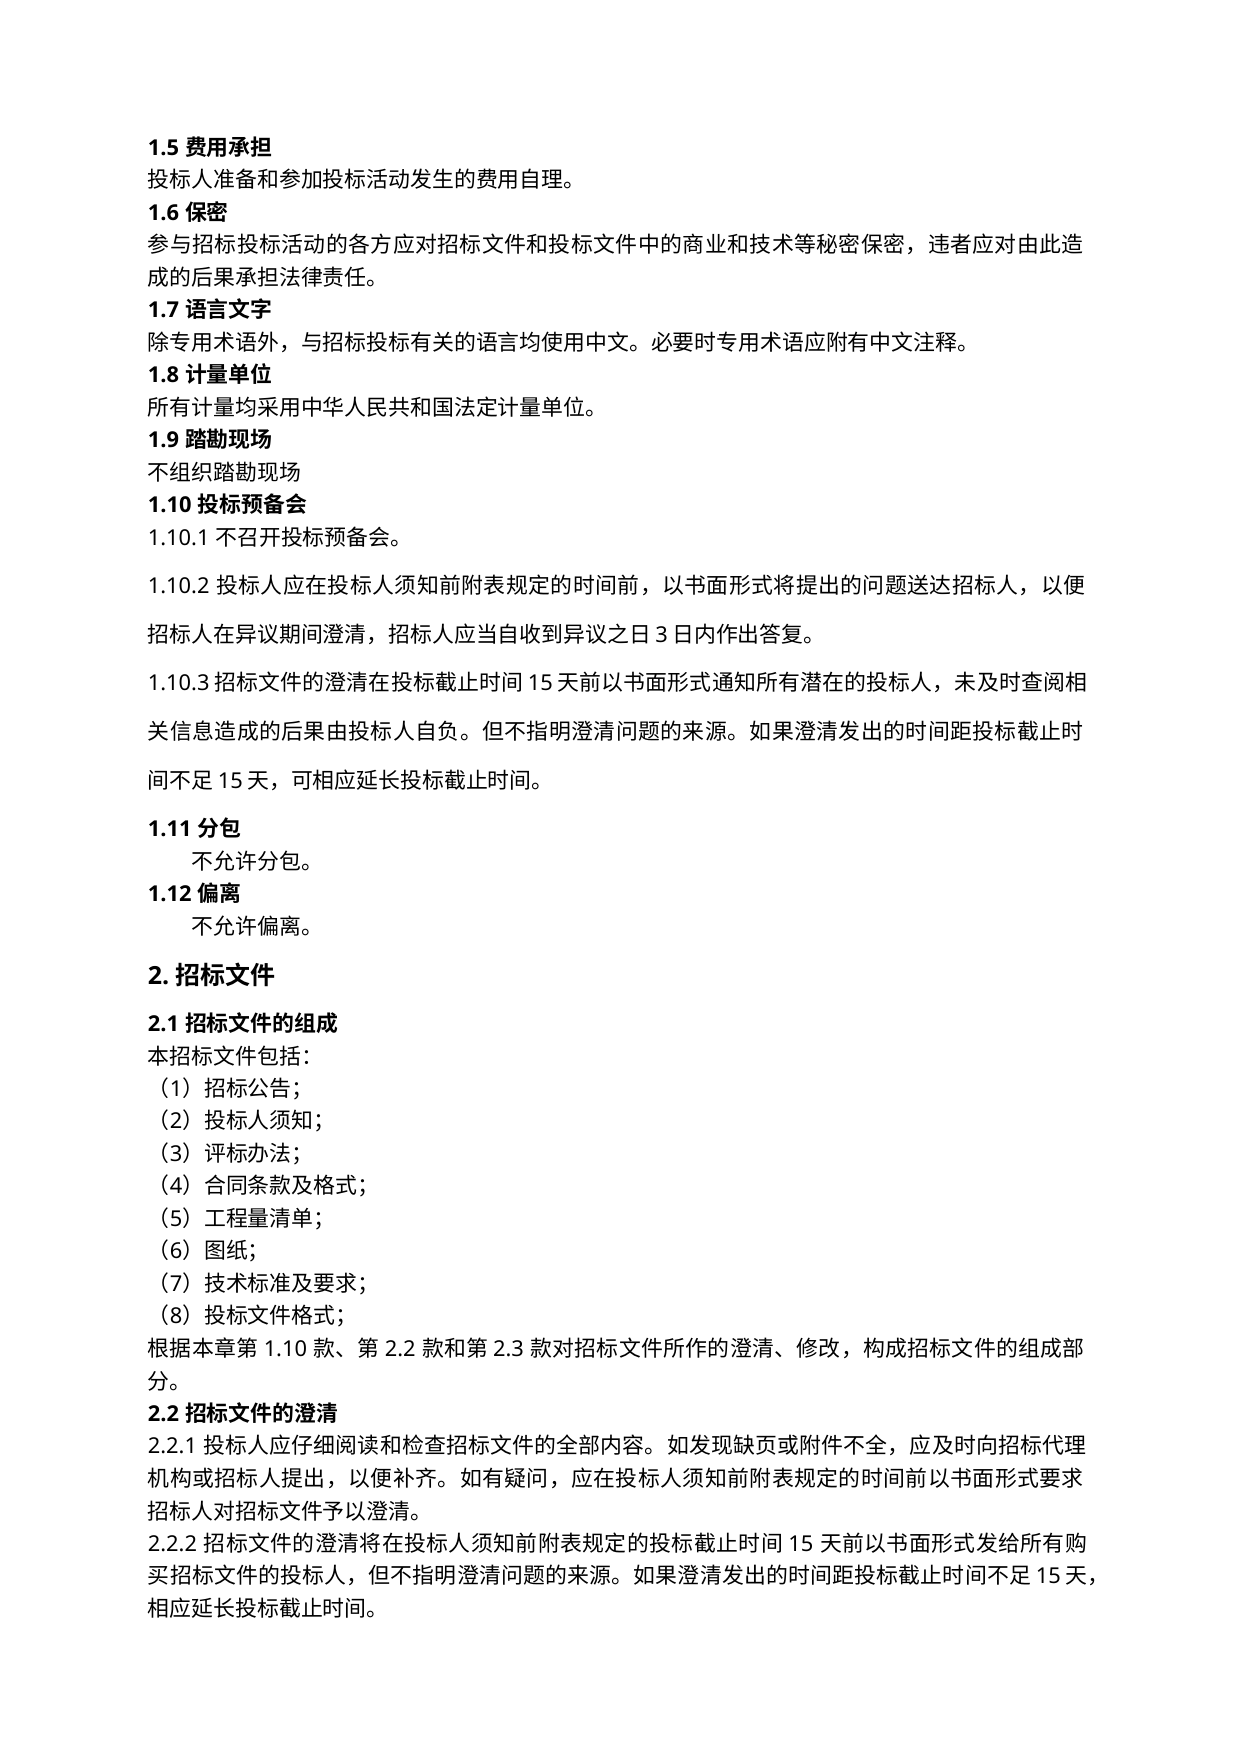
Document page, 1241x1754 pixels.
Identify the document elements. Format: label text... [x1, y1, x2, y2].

text 1.10 投标预备会 [148, 487, 1087, 519]
text 1.5 费用承担 [148, 129, 1087, 162]
text （5）工程量清单； [148, 1201, 1087, 1233]
text （8）投标文件格式； [148, 1298, 1087, 1331]
text （3）评标办法； [148, 1136, 1087, 1168]
text （1）招标公告； [148, 1071, 1087, 1103]
text （6）图纸； [148, 1233, 1087, 1266]
text 所有计量均采用中华人民共和国法定计量单位。 [148, 389, 1087, 422]
text 1.11 分包 [148, 811, 1087, 843]
text （2）投标人须知； [148, 1103, 1087, 1136]
text 根据本章第1.10 款、第2.2 款和第2.3 款对招标文件所作的澄清、修改，构成招标文件的组成部分。 [148, 1331, 1087, 1396]
text 1.10.3招标文件的澄清在投标截止时间15天前以书面形式通知所有潜在的投标人，未及时查阅相关信息造成的后果由投标人自负。但不指明澄清问题的来源。如果澄清发出的时间距投标截止时间不足15天，可相应延长投标截止时间。 [148, 665, 1087, 795]
text 2.2 招标文件的澄清 [148, 1396, 1087, 1428]
text 1.9 踏勘现场 [148, 422, 1087, 454]
text 参与招标投标活动的各方应对招标文件和投标文件中的商业和技术等秘密保密，违者应对由此造成的后果承担法律责任。 [148, 227, 1087, 292]
text 不允许偏离。 [148, 908, 1087, 941]
text （7）技术标准及要求； [148, 1266, 1087, 1298]
text 1.8 计量单位 [148, 357, 1087, 389]
text 本招标文件包括： [148, 1038, 1087, 1071]
text 2.2.1 投标人应仔细阅读和检查招标文件的全部内容。如发现缺页或附件不全，应及时向招标代理机构或招标人提出，以便补齐。如有疑问，应在投标人须知前附表规定的时间前以书面形式要求招标人对招标文件予以澄清。 [148, 1428, 1087, 1526]
text 投标人准备和参加投标活动发生的费用自理。 [148, 162, 1087, 194]
text （4）合同条款及格式； [148, 1168, 1087, 1201]
text 不组织踏勘现场 [148, 454, 1087, 487]
text 1.12 偏离 [148, 876, 1087, 908]
text 不允许分包。 [148, 843, 1087, 876]
text 1.10.2 投标人应在投标人须知前附表规定的时间前，以书面形式将提出的问题送达招标人，以便招标人在异议期间澄清，招标人应当自收到异议之日3日内作出答复。 [148, 568, 1087, 649]
text 2.2.2 招标文件的澄清将在投标人须知前附表规定的投标截止时间15 天前以书面形式发给所有购买招标文件的投标人，但不指明澄清问题的来源。如果澄清发出的时间距投标截止时间不足15天，相应延长投标截止时间。 [148, 1526, 1087, 1623]
text 除专用术语外，与招标投标有关的语言均使用中文。必要时专用术语应附有中文注释。 [148, 324, 1087, 357]
subtitle 2. 招标文件 [148, 941, 1087, 1006]
text 2.1 招标文件的组成 [148, 1006, 1087, 1038]
text 1.10.1 不召开投标预备会。 [148, 519, 1087, 552]
text 1.7 语言文字 [148, 292, 1087, 324]
text 1.6 保密 [148, 194, 1087, 227]
